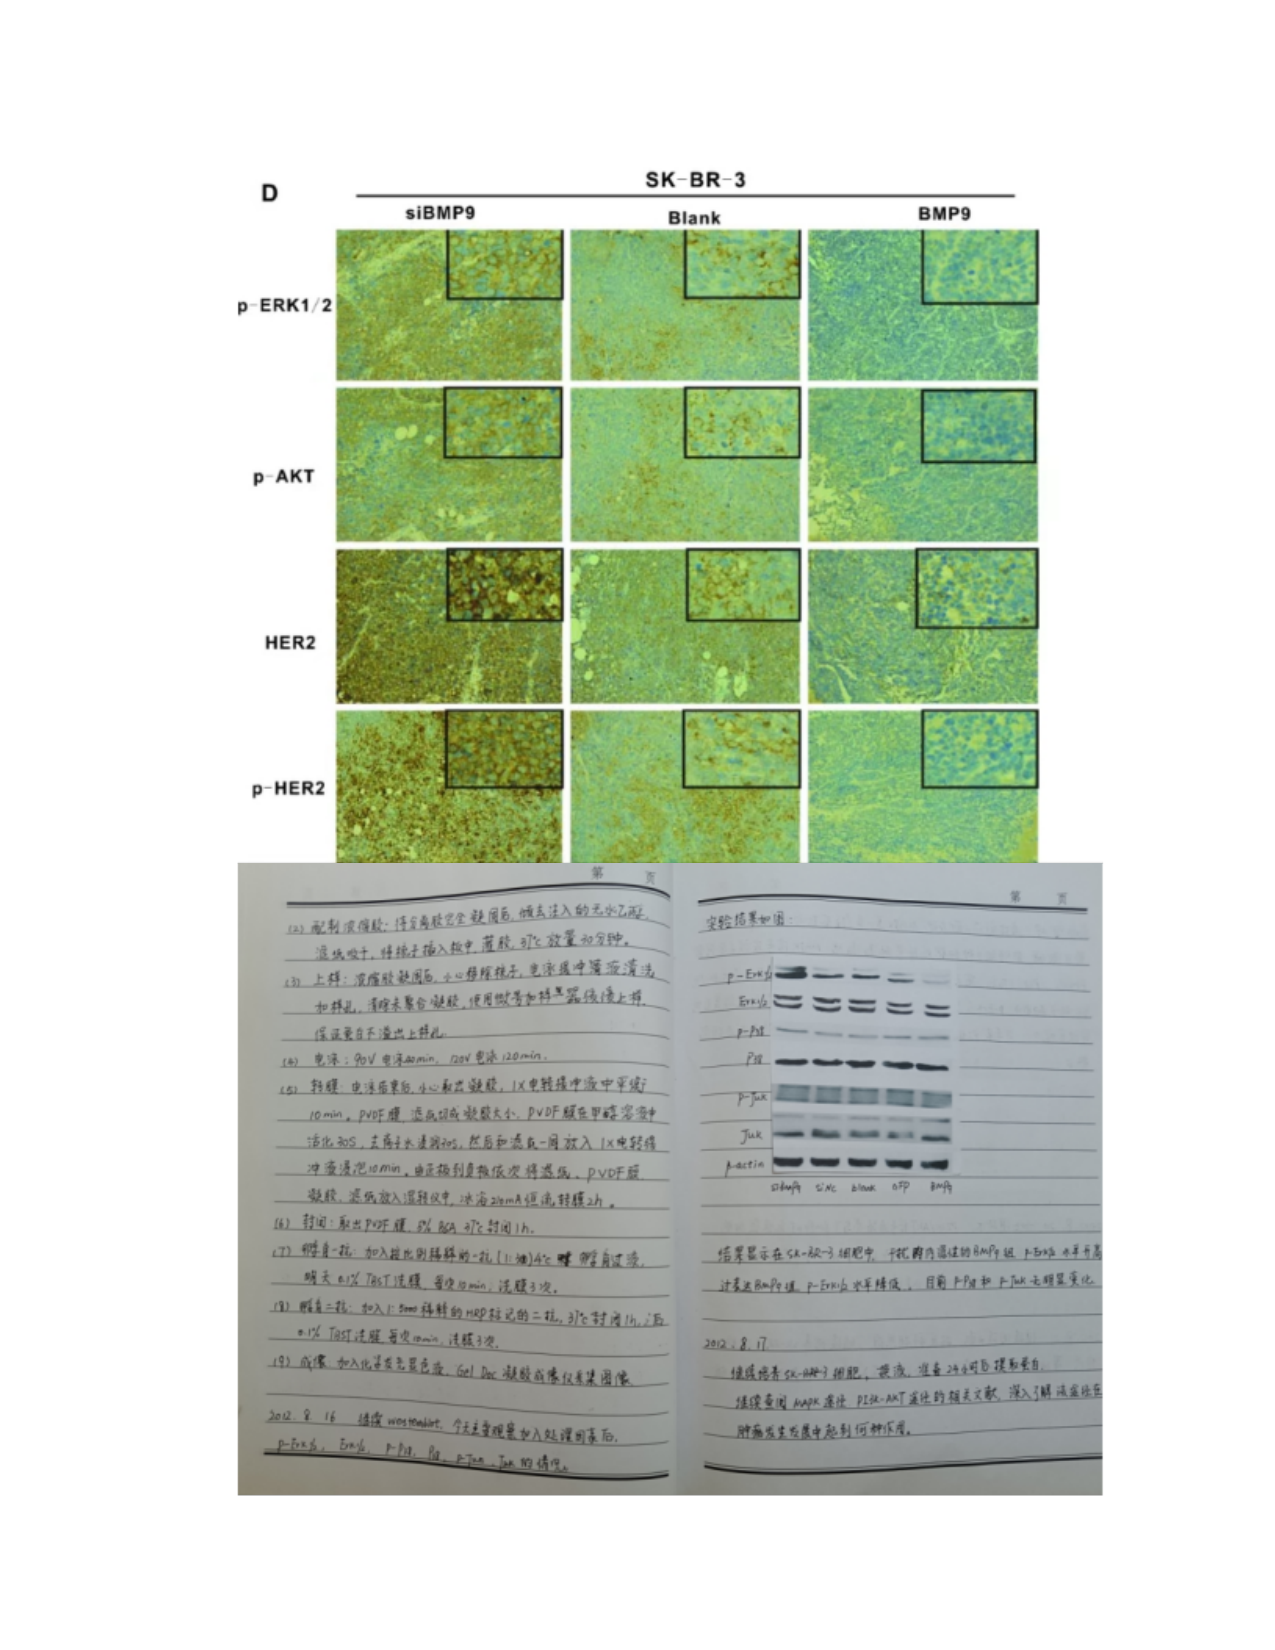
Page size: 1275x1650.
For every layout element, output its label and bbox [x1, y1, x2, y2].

picture [237, 150, 1104, 1497]
